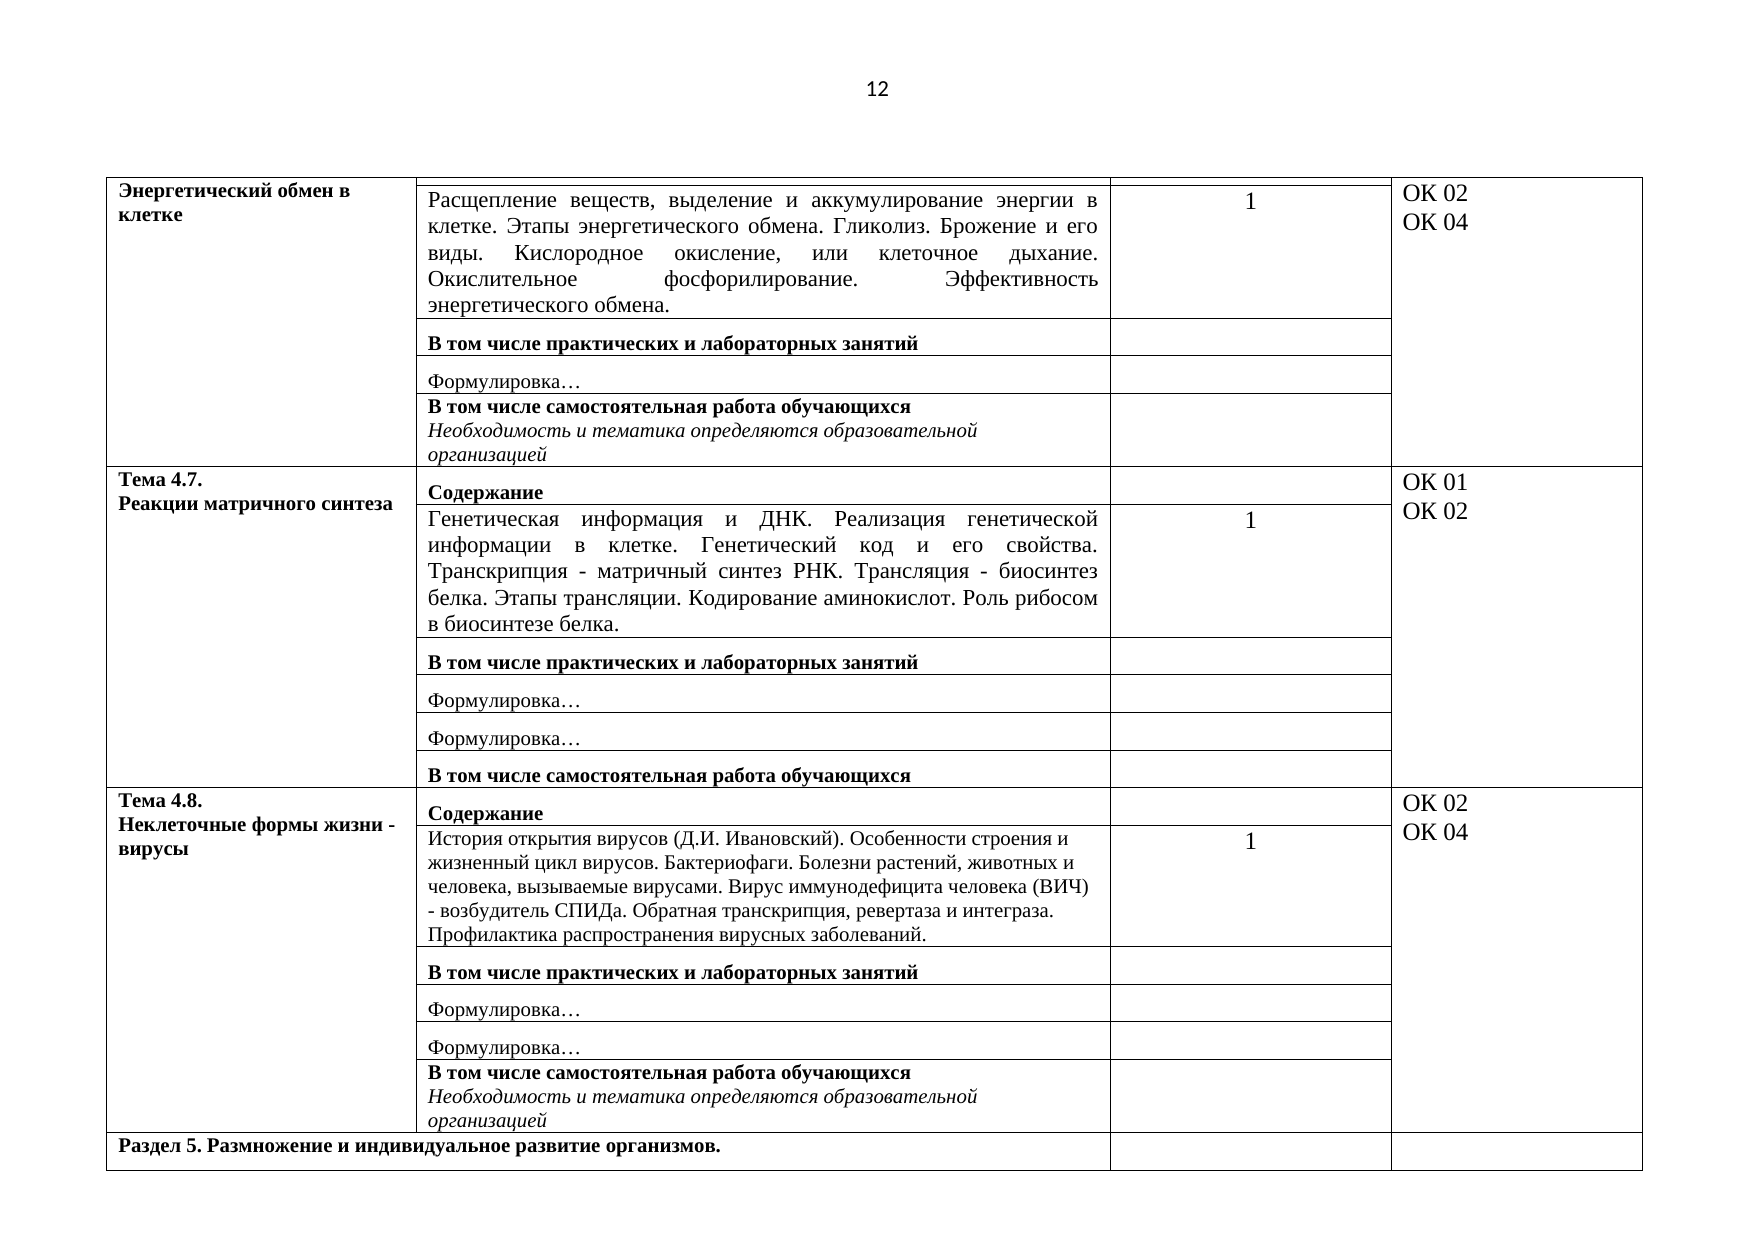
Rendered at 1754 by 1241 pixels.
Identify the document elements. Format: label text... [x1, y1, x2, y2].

table_cell В том числе самостоятельная работа обучающихся Необходимость и тематика определяются образовательной организацией [417, 394, 1110, 466]
table_cell Тема 4.8. Неклеточные формы жизни - вирусы [107, 788, 416, 1132]
table_cell Тема 4.7. Реакции матричного синтеза [107, 467, 416, 787]
table_cell История открытия вирусов (Д.И. Ивановский). Особенности строения и жизненный цикл вирусов. Бактериофаги. Болезни растений, животных и человека, вызываемые вирусами. Вирус иммунодефицита человека (ВИЧ) - возбудитель СПИДа. Обратная транскрипция, ревертаза и интеграза. Профилактика распространения вирусных заболеваний. [417, 826, 1110, 946]
table_cell Формулировка… [417, 985, 1110, 1021]
table_cell [1111, 356, 1391, 393]
table_cell [1111, 394, 1391, 466]
table_cell В том числе практических и лабораторных занятий [417, 319, 1110, 355]
table_cell Содержание [417, 467, 1110, 504]
table_cell [1111, 675, 1391, 712]
table_cell Формулировка… [417, 1022, 1110, 1059]
table_cell [1111, 1060, 1391, 1132]
table_cell ОК 01 ОК 02 ОК 04 [1392, 178, 1642, 466]
table_cell [1111, 788, 1391, 825]
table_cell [107, 178, 416, 466]
table_cell 1 [1111, 186, 1391, 318]
table_cell [1111, 985, 1391, 1021]
table_cell [1111, 467, 1391, 504]
table_cell [1111, 1022, 1391, 1059]
table_cell 1 [1111, 505, 1391, 637]
table_cell [1111, 319, 1391, 355]
table_cell Формулировка… [417, 675, 1110, 712]
table_cell 1 [1111, 826, 1391, 946]
table_cell [1111, 638, 1391, 674]
table_cell В том числе самостоятельная работа обучающихся Необходимость и тематика определяются образовательной организацией [417, 1060, 1110, 1132]
table_cell Генетическая информация и ДНК. Реализация генетической информации в клетке. Генетический код и его свойства. Транскрипция - матричный синтез РНК. Трансляция - биосинтез белка. Этапы трансляции. Кодирование аминокислот. Роль рибосом в биосинтезе белка. [417, 505, 1110, 637]
table_cell [1111, 1133, 1391, 1170]
table_cell Содержание [417, 788, 1110, 825]
table_cell В том числе практических и лабораторных занятий [417, 638, 1110, 674]
table_cell [1111, 713, 1391, 749]
table_cell [1111, 947, 1391, 984]
table_cell В том числе практических и лабораторных занятий [417, 947, 1110, 984]
table_cell Формулировка… [417, 713, 1110, 749]
table_cell ОК 01 ОК 02 [1392, 467, 1642, 787]
table_cell В том числе самостоятельная работа обучающихся [417, 751, 1110, 787]
table_cell [1111, 751, 1391, 787]
table_cell Раздел 5. Размножение и индивидуальное развитие организмов. [107, 1133, 1110, 1170]
table_cell Расщепление веществ, выделение и аккумулирование энергии в клетке. Этапы энергетического обмена. Гликолиз. Брожение и его виды. Кислородное окисление, или клеточное дыхание. Окислительное фосфорилирование. Эффективность энергетического обмена. [417, 186, 1110, 318]
table_cell ОК 02 ОК 04 [1392, 788, 1642, 1132]
table_cell [1392, 1133, 1642, 1170]
table_cell Формулировка… [417, 356, 1110, 393]
table_cell [1111, 178, 1391, 185]
